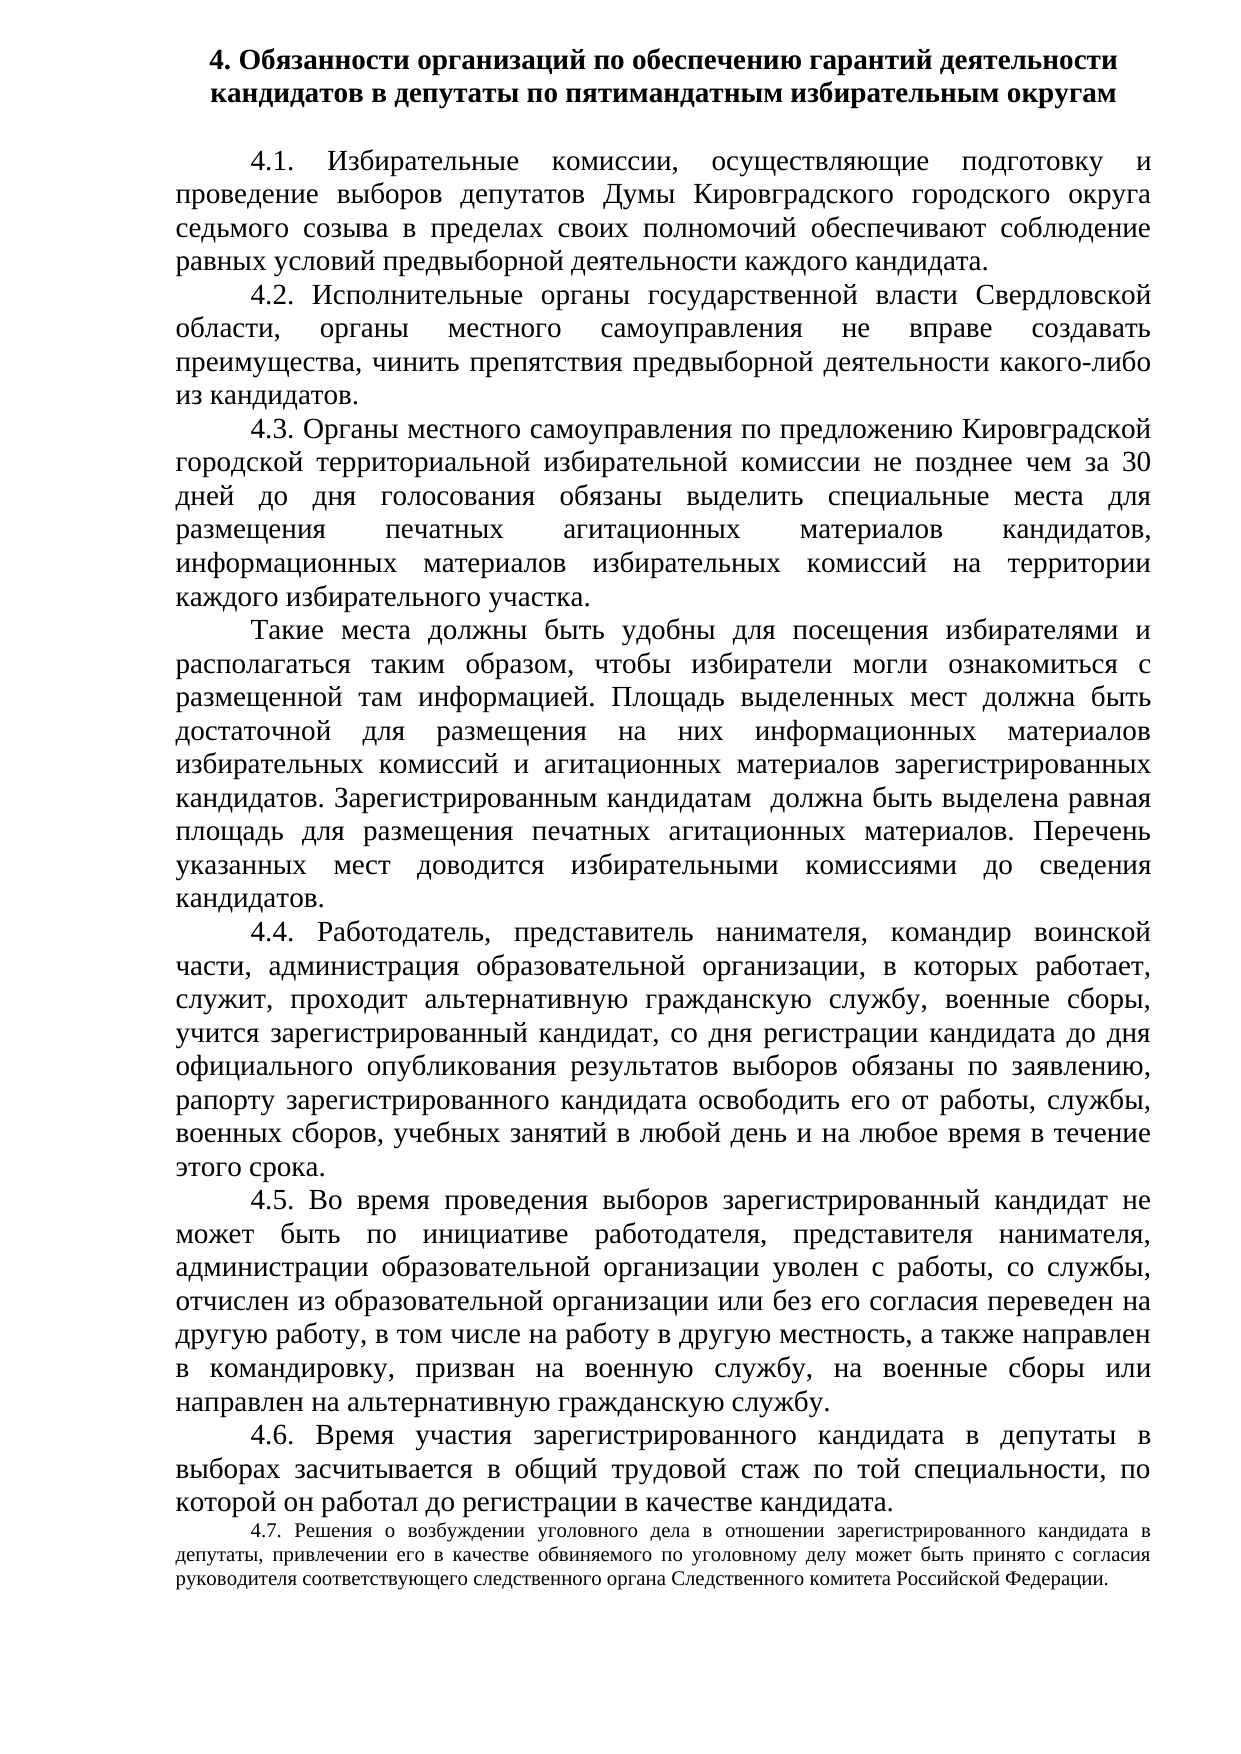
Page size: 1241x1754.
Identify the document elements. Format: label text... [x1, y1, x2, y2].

text 4.4. Работодатель, представитель нанимателя, командир воинской части, администрация образовательной организации, в которых работает, служит, проходит альтернативную гражданскую службу, военные сборы, учится зарегистрированный кандидат, со дня регистрации кандидата до дня официального опубликования результатов выборов обязаны по заявлению, рапорту зарегистрированного кандидата освободить его от работы, службы, военных сборов, учебных занятий в любой день и на любое время в течение этого срока. [175, 914, 1152, 1182]
text 4.7. Решения о возбуждении уголовного дела в отношении зарегистрированного кандидата в депутаты, привлечении его в качестве обвиняемого по уголовному делу может быть принято с согласия руководителя соответствующего следственного органа Следственного комитета Российской Федерации. [175, 1518, 1152, 1590]
text 4.5. Во время проведения выборов зарегистрированный кандидат не может быть по инициативе работодателя, представителя нанимателя, администрации образовательной организации уволен с работы, со службы, отчислен из образовательной организации или без его согласия переведен на другую работу, в том числе на работу в другую местность, а также направлен в командировку, призван на военную службу, на военные сборы или направлен на альтернативную гражданскую службу. [175, 1182, 1152, 1417]
text 4. Обязанности организаций по обеспечению гарантий деятельности кандидатов в депутаты по пятимандатным избирательным округам [175, 42, 1152, 109]
text Такие места должны быть удобны для посещения избирателями и располагаться таким образом, чтобы избиратели могли ознакомиться с размещенной там информацией. Площадь выделенных мест должна быть достаточной для размещения на них информационных материалов избирательных комиссий и агитационных материалов зарегистрированных кандидатов. Зарегистрированным кандидатам должна быть выделена равная площадь для размещения печатных агитационных материалов. Перечень указанных мест доводится избирательными комиссиями до сведения кандидатов. [175, 612, 1152, 914]
text 4.2. Исполнительные органы государственной власти Свердловской области, органы местного самоуправления не вправе создавать преимущества, чинить препятствия предвыборной деятельности какого-либо из кандидатов. [175, 277, 1152, 411]
text 4.6. Время участия зарегистрированного кандидата в депутаты в выборах засчитывается в общий трудовой стаж по той специальности, по которой он работал до регистрации в качестве кандидата. [175, 1417, 1152, 1518]
text 4.1. Избирательные комиссии, осуществляющие подготовку и проведение выборов депутатов Думы Кировградского городского округа седьмого созыва в пределах своих полномочий обеспечивают соблюдение равных условий предвыборной деятельности каждого кандидата. [175, 143, 1152, 277]
text 4.3. Органы местного самоуправления по предложению Кировградской городской территориальной избирательной комиссии не позднее чем за 30 дней до дня голосования обязаны выделить специальные места для размещения печатных агитационных материалов кандидатов, информационных материалов избирательных комиссий на территории каждого избирательного участка. [175, 411, 1152, 612]
